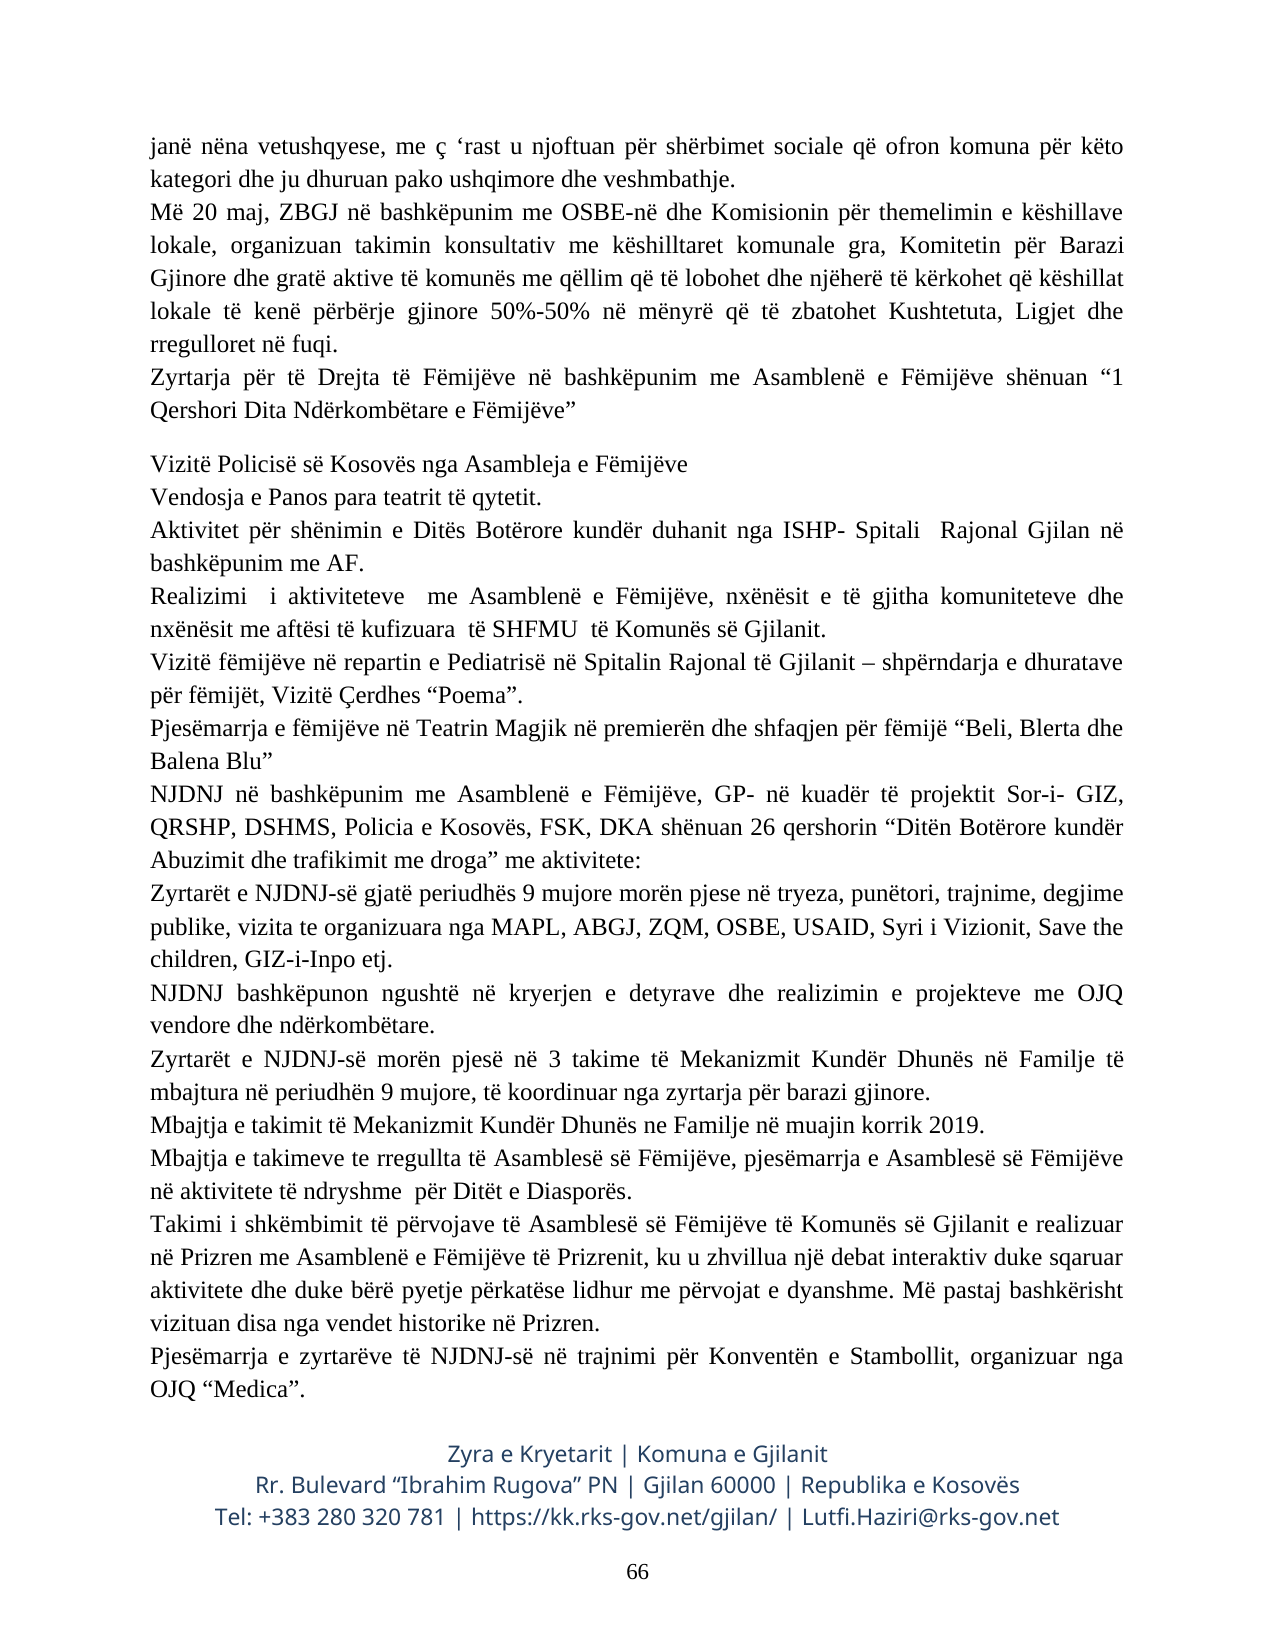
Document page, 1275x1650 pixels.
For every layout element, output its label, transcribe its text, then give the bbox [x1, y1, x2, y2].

text Zyrtarët e NJDNJ-së morën pjesë në 3 takime të Mekanizmit Kundër Dhunës në Familje të mbajtura në periudhën 9 mujore, të koordinuar nga zyrtarja për barazi gjinore. [150, 1044, 1125, 1105]
text Vizitë Policisë së Kosovës nga Asambleja e Fëmijëve [150, 449, 1125, 478]
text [150, 131, 1125, 193]
text NJDNJ në bashkëpunim me Asamblenë e Fëmijëve, GP- në kuadër të projektit Sor-i- GIZ, QRSHP, DSHMS, Policia e Kosovës, FSK, DKA shënuan 26 qershorin “Ditën Botërore kundër Abuzimit dhe trafikimit me droga” me aktivitete: [150, 779, 1125, 874]
text Mbajtja e takimeve te rregullta të Asamblesë së Fëmijëve, pjesëmarrja e Asamblesë së Fëmijëve në aktivitete të ndryshme për Ditët e Diasporës. [150, 1143, 1125, 1204]
text NJDNJ bashkëpunon ngushtë në kryerjen e detyrave dhe realizimin e projekteve me OJQ vendore dhe ndërkombëtare. [150, 978, 1125, 1039]
text Pjesëmarrja e fëmijëve në Teatrin Magjik në premierën dhe shfaqjen për fëmijë “Beli, Blerta dhe Balena Blu” [150, 713, 1125, 775]
text Realizimi i aktiviteteve me Asamblenë e Fëmijëve, nxënësit e të gjitha komuniteteve dhe nxënësit me aftësi të kufizuara të SHFMU të Komunës së Gjilanit. [150, 581, 1125, 643]
text Pjesëmarrja e zyrtarëve të NJDNJ-së në trajnimi për Konventën e Stambollit, organizuar nga OJQ “Medica”. [150, 1341, 1125, 1403]
text Zyrtarët e NJDNJ-së gjatë periudhës 9 mujore morën pjese në tryeza, punëtori, trajnime, degjime publike, vizita te organizuara nga MAPL, ABGJ, ZQM, OSBE, USAID, Syri i Vizionit, Save the children, GIZ-i-Inpo etj. [150, 878, 1125, 973]
text Vizitë fëmijëve në repartin e Pediatrisë në Spitalin Rajonal të Gjilanit – shpërndarja e dhuratave për fëmijët, Vizitë Çerdhes “Poema”. [150, 647, 1125, 709]
text Më 20 maj, ZBGJ në bashkëpunim me OSBE-në dhe Komisionin për themelimin e këshillave lokale, organizuan takimin konsultativ me këshilltaret komunale gra, Komitetin për Barazi Gjinore dhe gratë aktive të komunës me qëllim që të lobohet dhe njëherë të kërkohet që këshillat lokale të kenë përbërje gjinore 50%-50% në mënyrë që të zbatohet Kushtetuta, Ligjet dhe rregulloret në fuqi. [150, 197, 1125, 358]
text Mbajtja e takimit të Mekanizmit Kundër Dhunës ne Familje në muajin korrik 2019. [150, 1110, 1125, 1138]
text Takimi i shkëmbimit të përvojave të Asamblesë së Fëmijëve të Komunës së Gjilanit e realizuar në Prizren me Asamblenë e Fëmijëve të Prizrenit, ku u zhvillua një debat interaktiv duke sqaruar aktivitete dhe duke bërë pyetje përkatëse lidhur me përvojat e dyanshme. Më pastaj bashkërisht vizituan disa nga vendet historike në Prizren. [150, 1209, 1125, 1337]
text Vendosja e Panos para teatrit të qytetit. [150, 482, 1125, 511]
text Aktivitet për shënimin e Ditës Botërore kundër duhanit nga ISHP- Spitali Rajonal Gjilan në bashkëpunim me AF. [150, 515, 1125, 577]
text Zyrtarja për të Drejta të Fëmijëve në bashkëpunim me Asamblenë e Fëmijëve shënuan “1 Qershori Dita Ndërkombëtare e Fëmijëve” [150, 362, 1125, 424]
